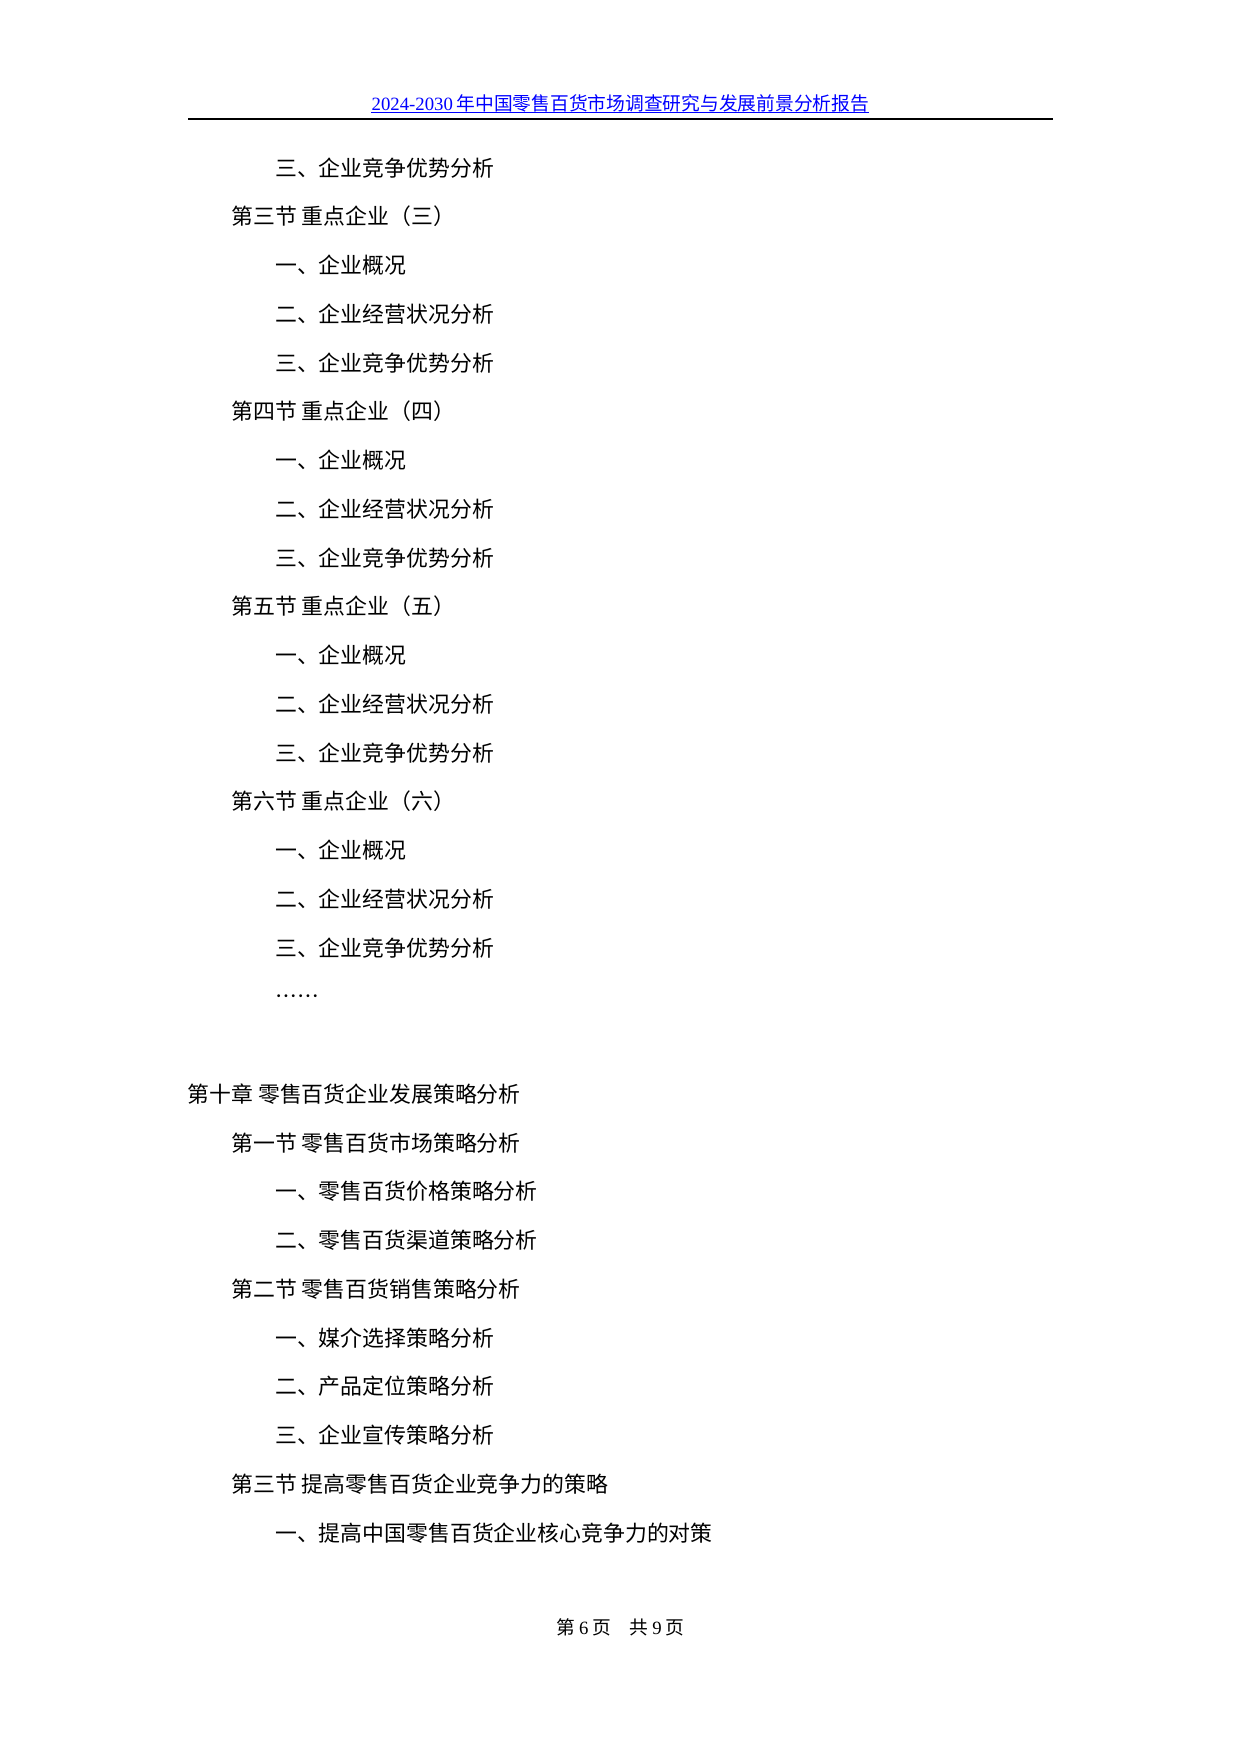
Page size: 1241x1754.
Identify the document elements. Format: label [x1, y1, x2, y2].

text [187, 150, 1053, 1548]
